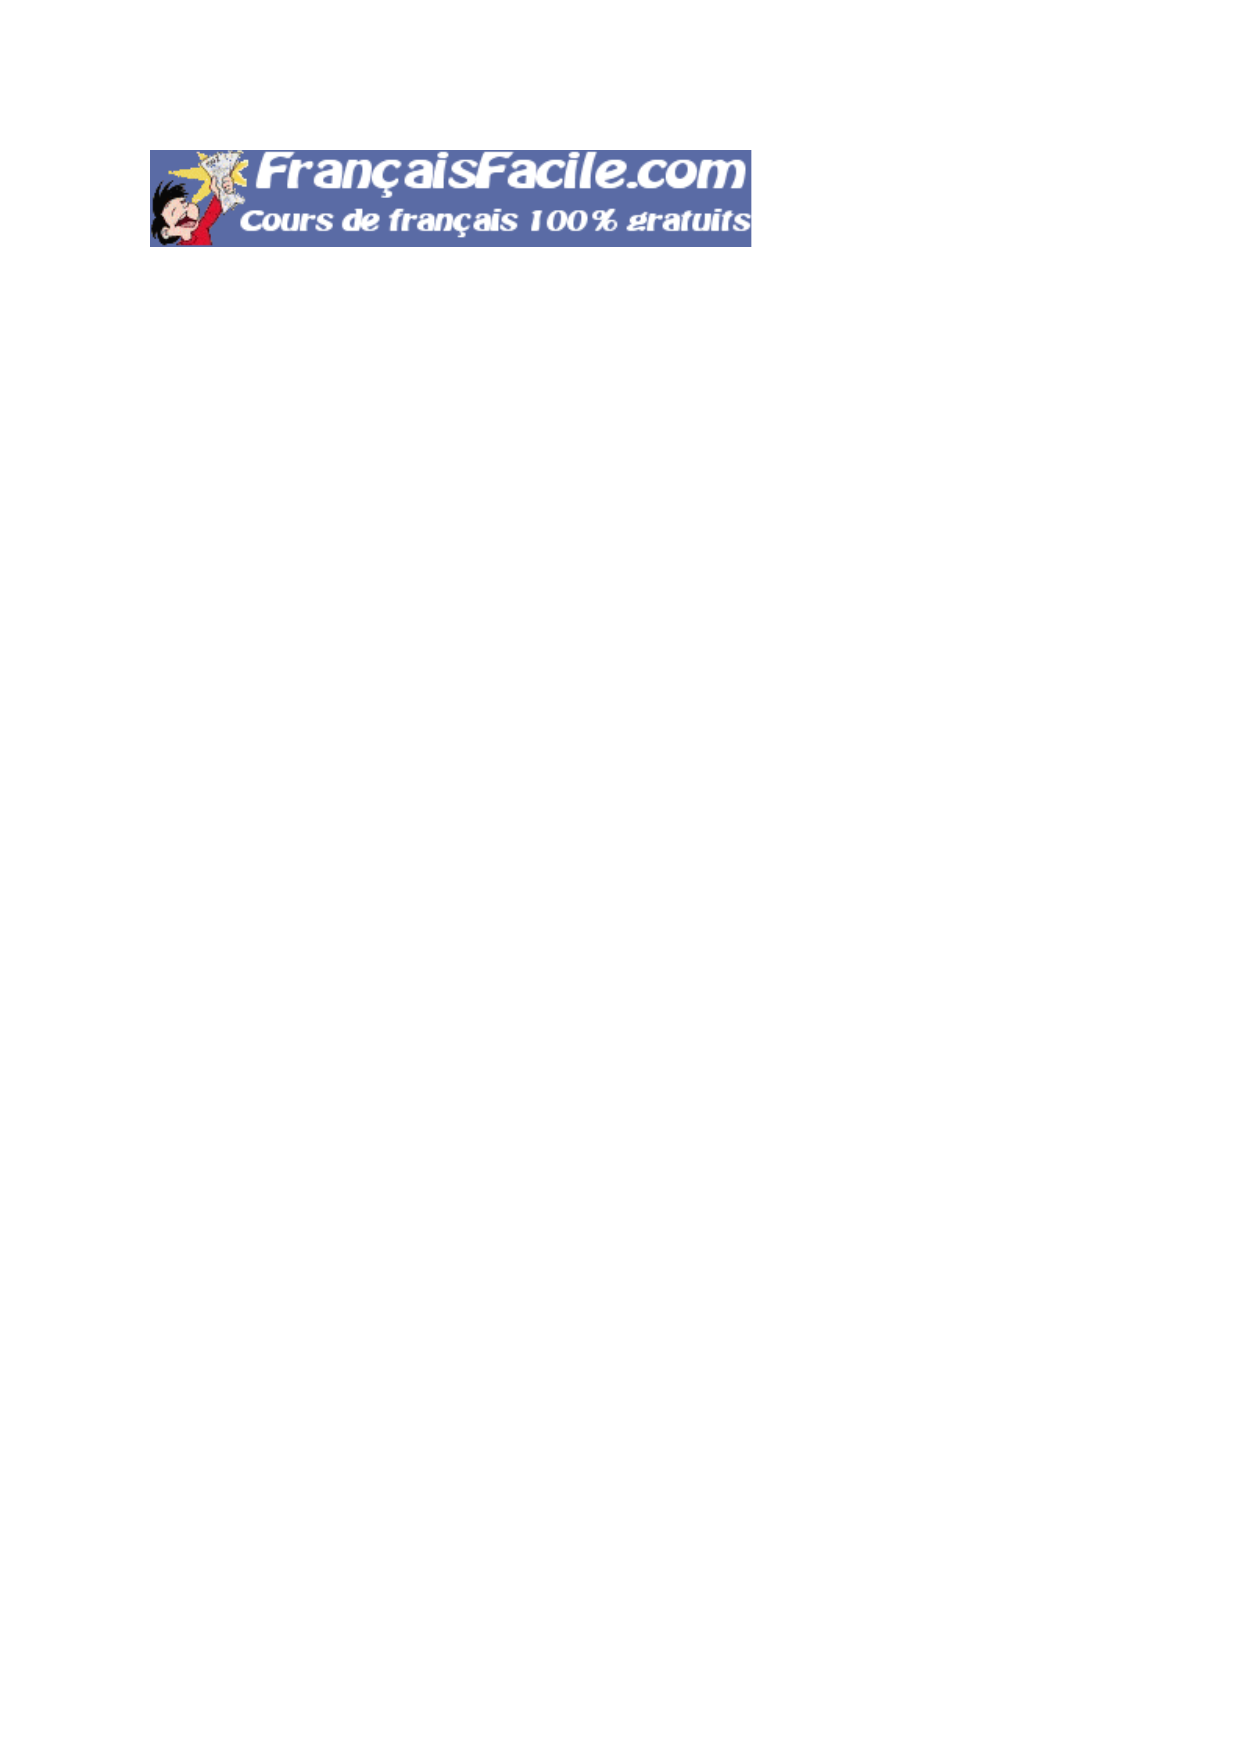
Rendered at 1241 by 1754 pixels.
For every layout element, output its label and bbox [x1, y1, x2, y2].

picture [150, 150, 752, 247]
